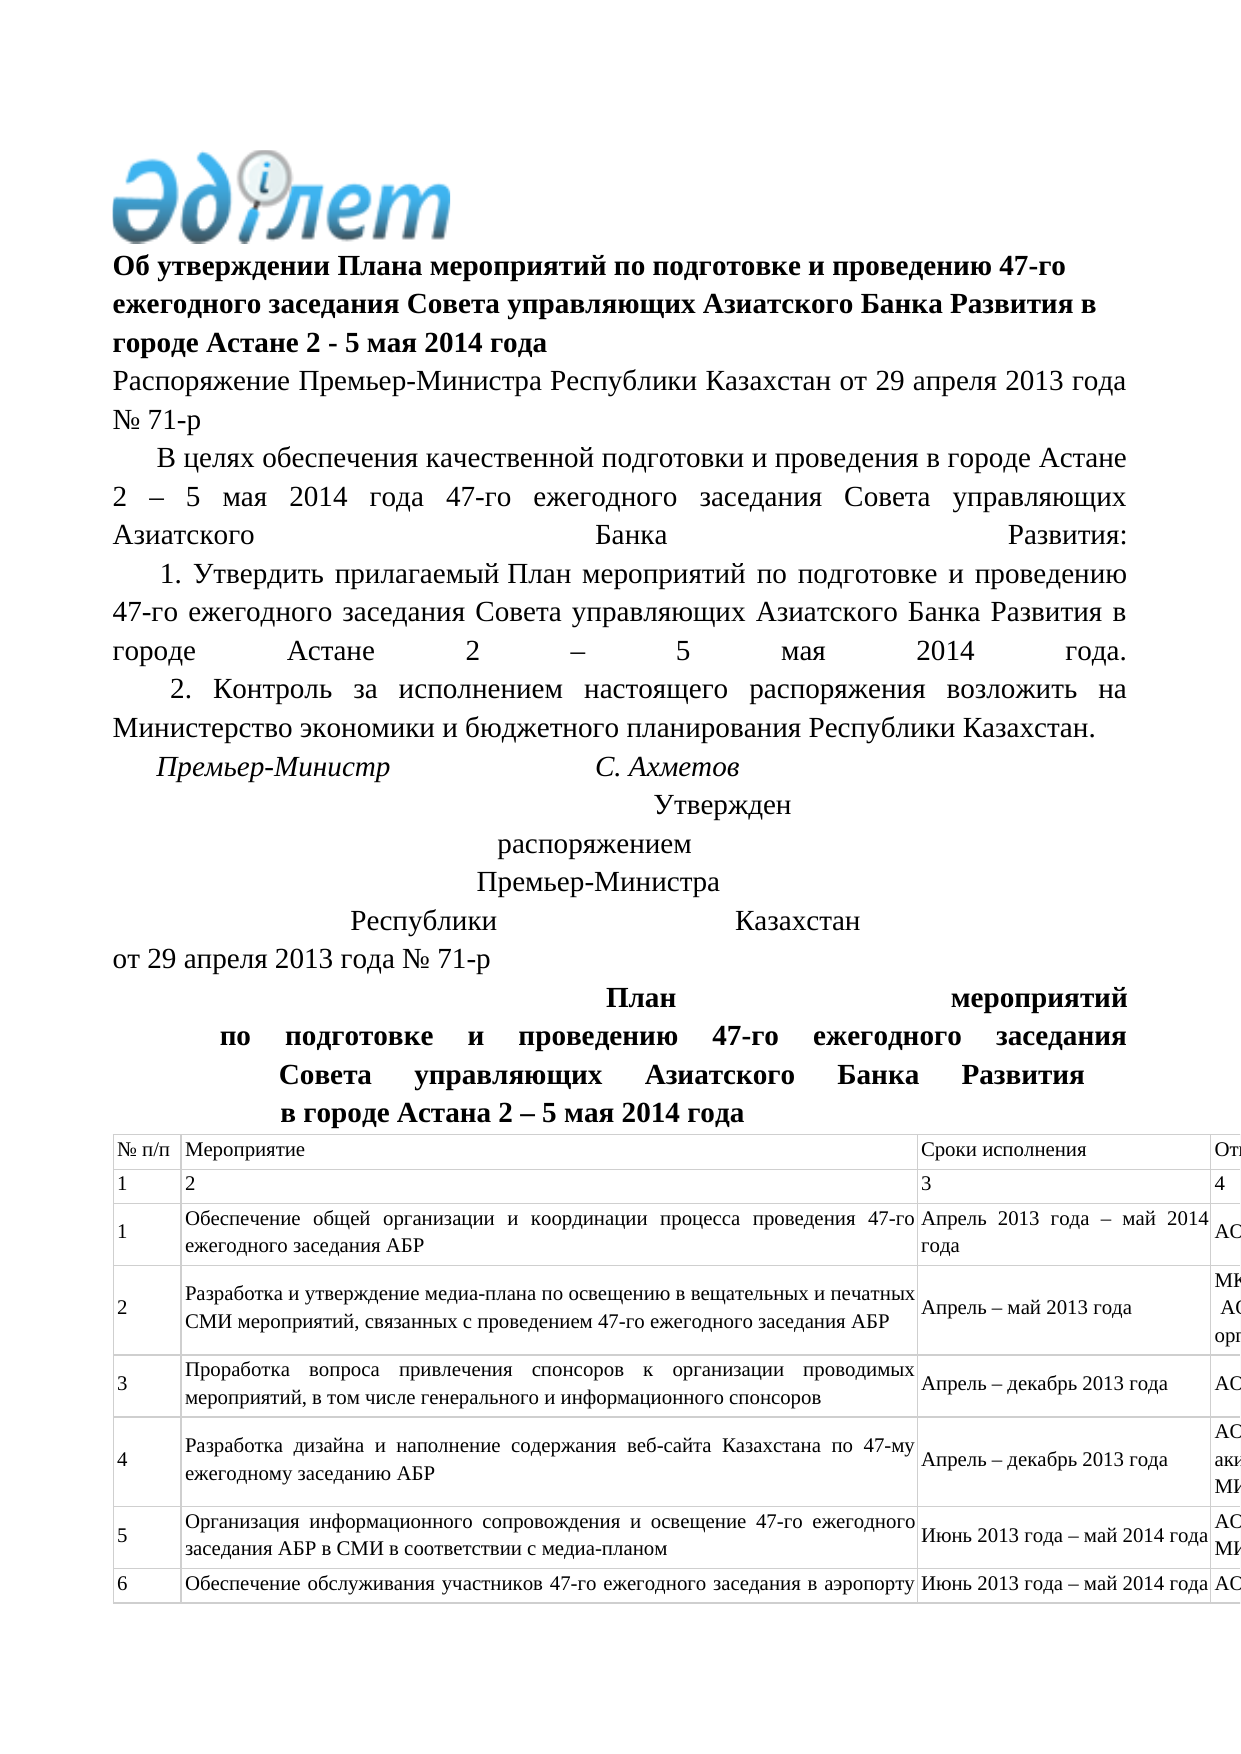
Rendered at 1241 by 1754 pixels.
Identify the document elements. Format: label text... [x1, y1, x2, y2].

picture [112, 150, 451, 244]
text В целях обеспечения качественной подготовки и проведения в городе Астане 2 – 5 мая 2014 года 47-го ежегодного заседания Совета управляющих Азиатского Банка Развития: 1. Утвердить прилагаемый План мероприятий по подготовке и проведению 47-го ежегодного заседания Совета управляющих Азиатского Банка Развития в городе Астане 2 – 5 мая 2014 года. 2. Контроль за исполнением настоящего распоряжения возложить на Министерство экономики и бюджетного планирования Республики Казахстан. [112, 440, 1128, 744]
table_cell 2 [114, 1266, 180, 1354]
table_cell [918, 1569, 1210, 1602]
table_header № п/п [114, 1135, 180, 1168]
table_cell 5 [114, 1507, 180, 1568]
text Распоряжение Премьер-Министра Республики Казахстан от 29 апреля 2013 года № 71-р [112, 363, 1128, 435]
table_cell 2 [182, 1170, 917, 1203]
table_cell 3 [918, 1170, 1210, 1203]
text План мероприятий по подготовке и проведению 47-го ежегодного заседания Совета управляющих Азиатского Банка Развития в городе Астана 2 – 5 мая 2014 года [112, 980, 1128, 1129]
table_cell Разработка и утверждение медиа-плана по освещению в вещательных и печатных СМИ мероприятий, связанных с проведением 47-го ежегодного заседания АБР [182, 1266, 917, 1354]
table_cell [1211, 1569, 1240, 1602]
table_cell Обеспечение общей организации и координации процесса проведения 47-го ежегодного заседания АБР [182, 1204, 917, 1265]
table_cell 4 [114, 1418, 180, 1506]
table_cell 4 [1211, 1170, 1240, 1203]
table_header Мероприятие [182, 1135, 917, 1168]
table_cell Проработка вопроса привлечения спонсоров к организации проводимых мероприятий, в том числе генерального и информационного спонсоров [182, 1356, 917, 1416]
text Утвержден распоряжением Премьер-Министра Республики Казахстан от 29 апреля 2013 года № 71-р [112, 787, 1128, 975]
table_cell АО «ИЭИ» (по согласованию) [1211, 1356, 1240, 1416]
table_cell Апрель – май 2013 года [918, 1266, 1210, 1354]
table_cell Июнь 2013 года – май 2014 года [918, 1507, 1210, 1568]
table_cell 1 [114, 1170, 180, 1203]
text Премьер-Министр С. Ахметов [112, 749, 1128, 782]
table_cell 6 [114, 1569, 180, 1602]
table_cell Апрель – декабрь 2013 года [918, 1418, 1210, 1506]
table_cell 3 [114, 1356, 180, 1416]
table_cell Апрель – декабрь 2013 года [918, 1356, 1210, 1416]
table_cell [182, 1569, 917, 1602]
table_cell Организация информационного сопровождения и освещение 47-го ежегодного заседания АБР в СМИ в соответствии с медиа-планом [182, 1507, 917, 1568]
table_cell 1 [114, 1204, 180, 1265]
table_cell Апрель 2013 года – май 2014 года [918, 1204, 1210, 1265]
table_header Сроки исполнения [918, 1135, 1210, 1168]
table_cell Разработка дизайна и наполнение содержания веб-сайта Казахстана по 47-му ежегодному заседанию АБР [182, 1418, 917, 1506]
text Об утверждении Плана мероприятий по подготовке и проведению 47-го ежегодного заседания Совета управляющих Азиатского Банка Развития в городе Астане 2 - 5 мая 2014 года [112, 248, 1128, 358]
